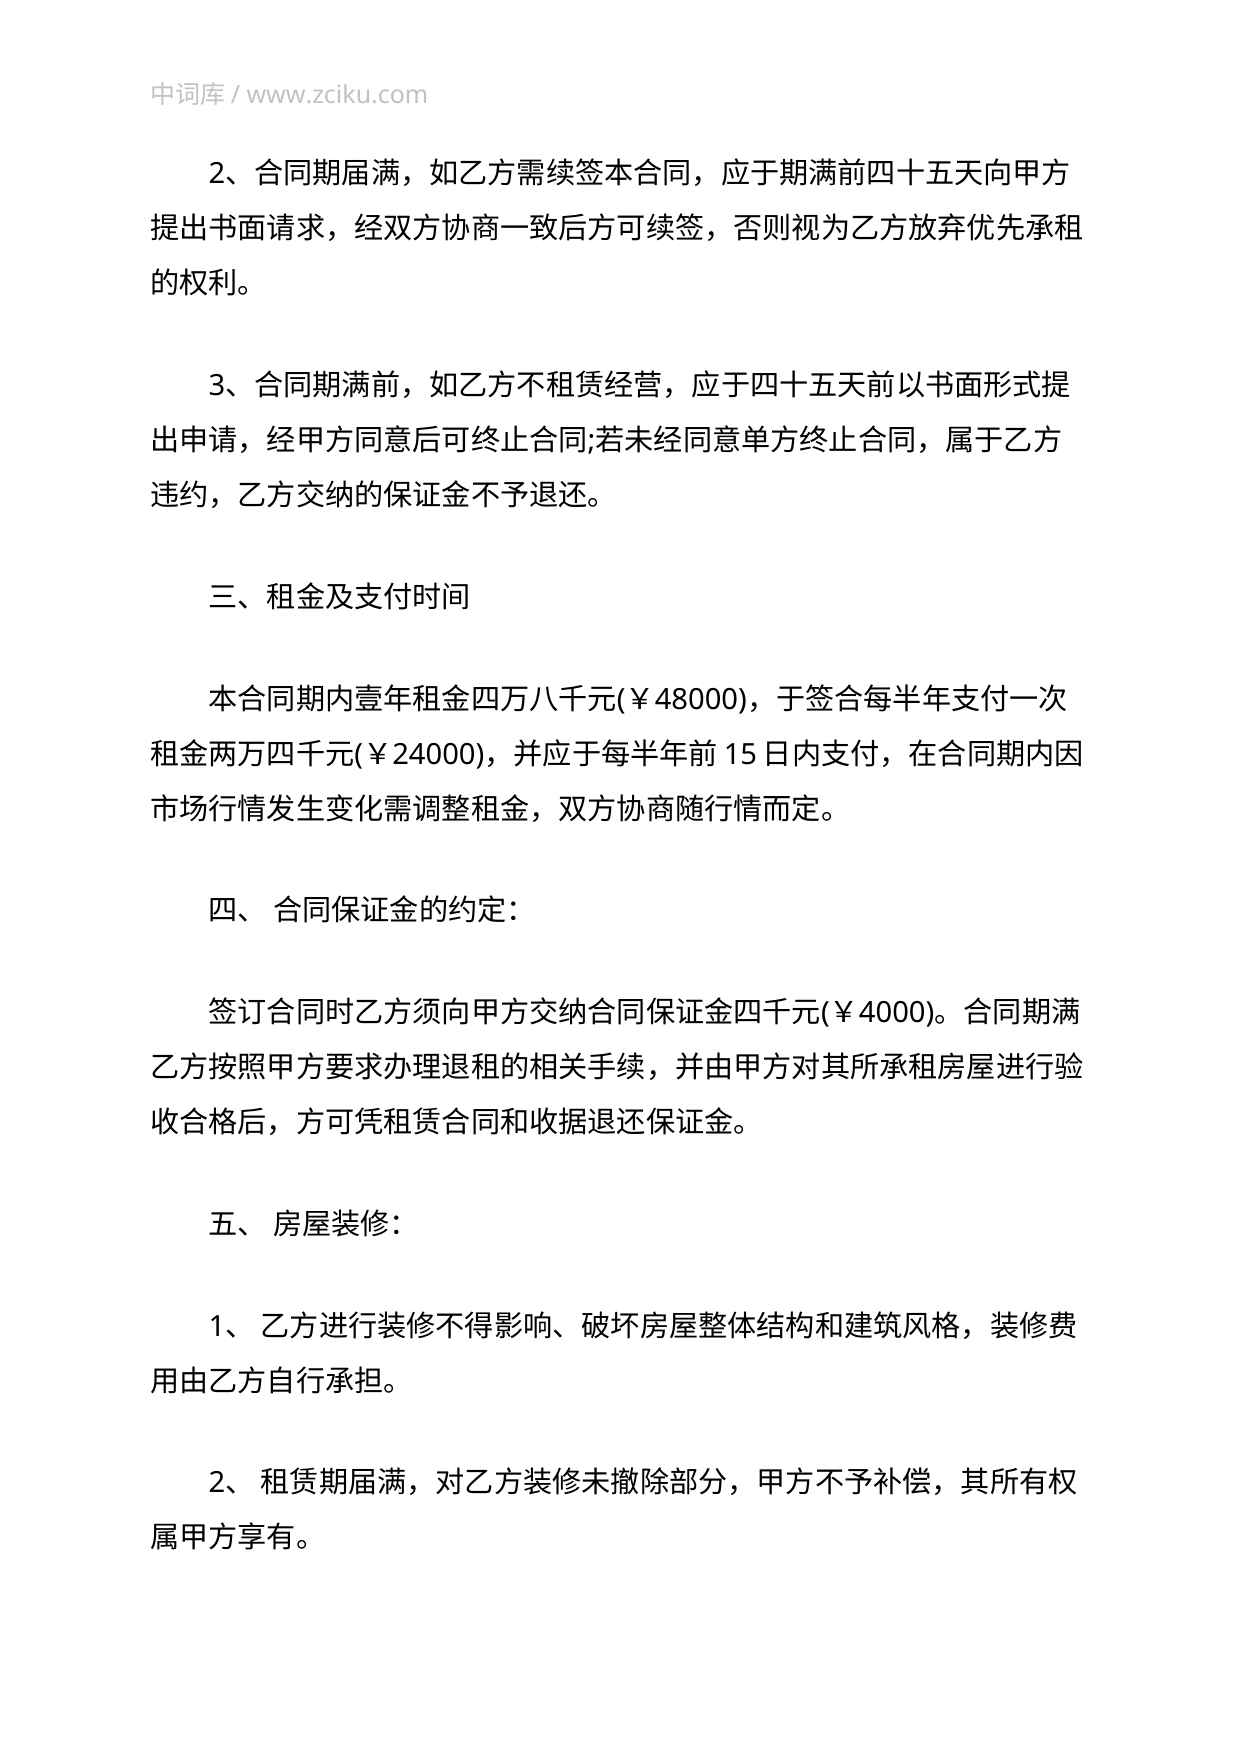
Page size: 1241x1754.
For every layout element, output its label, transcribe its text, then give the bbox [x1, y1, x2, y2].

text 1、 乙方进行装修不得影响、破坏房屋整体结构和建筑风格，装修费用由乙方自行承担。 [150, 1302, 1090, 1399]
text 本合同期内壹年租金四万八千元(￥48000)，于签合每半年支付一次租金两万四千元(￥24000)，并应于每半年前15日内支付，在合同期内因市场行情发生变化需调整租金，双方协商随行情而定。 [150, 675, 1090, 827]
text 2、合同期届满，如乙方需续签本合同，应于期满前四十五天向甲方提出书面请求，经双方协商一致后方可续签，否则视为乙方放弃优先承租的权利。 [150, 150, 1090, 302]
text 五、 房屋装修： [150, 1200, 1090, 1243]
text 3、合同期满前，如乙方不租赁经营，应于四十五天前以书面形式提出申请，经甲方同意后可终止合同;若未经同意单方终止合同，属于乙方违约，乙方交纳的保证金不予退还。 [150, 362, 1090, 514]
text 签订合同时乙方须向甲方交纳合同保证金四千元(￥4000)。合同期满乙方按照甲方要求办理退租的相关手续，并由甲方对其所承租房屋进行验收合格后，方可凭租赁合同和收据退还保证金。 [150, 989, 1090, 1141]
text 三、租金及支付时间 [150, 573, 1090, 616]
text 四、 合同保证金的约定： [150, 887, 1090, 929]
text 2、 租赁期届满，对乙方装修未撤除部分，甲方不予补偿，其所有权属甲方享有。 [150, 1459, 1090, 1556]
